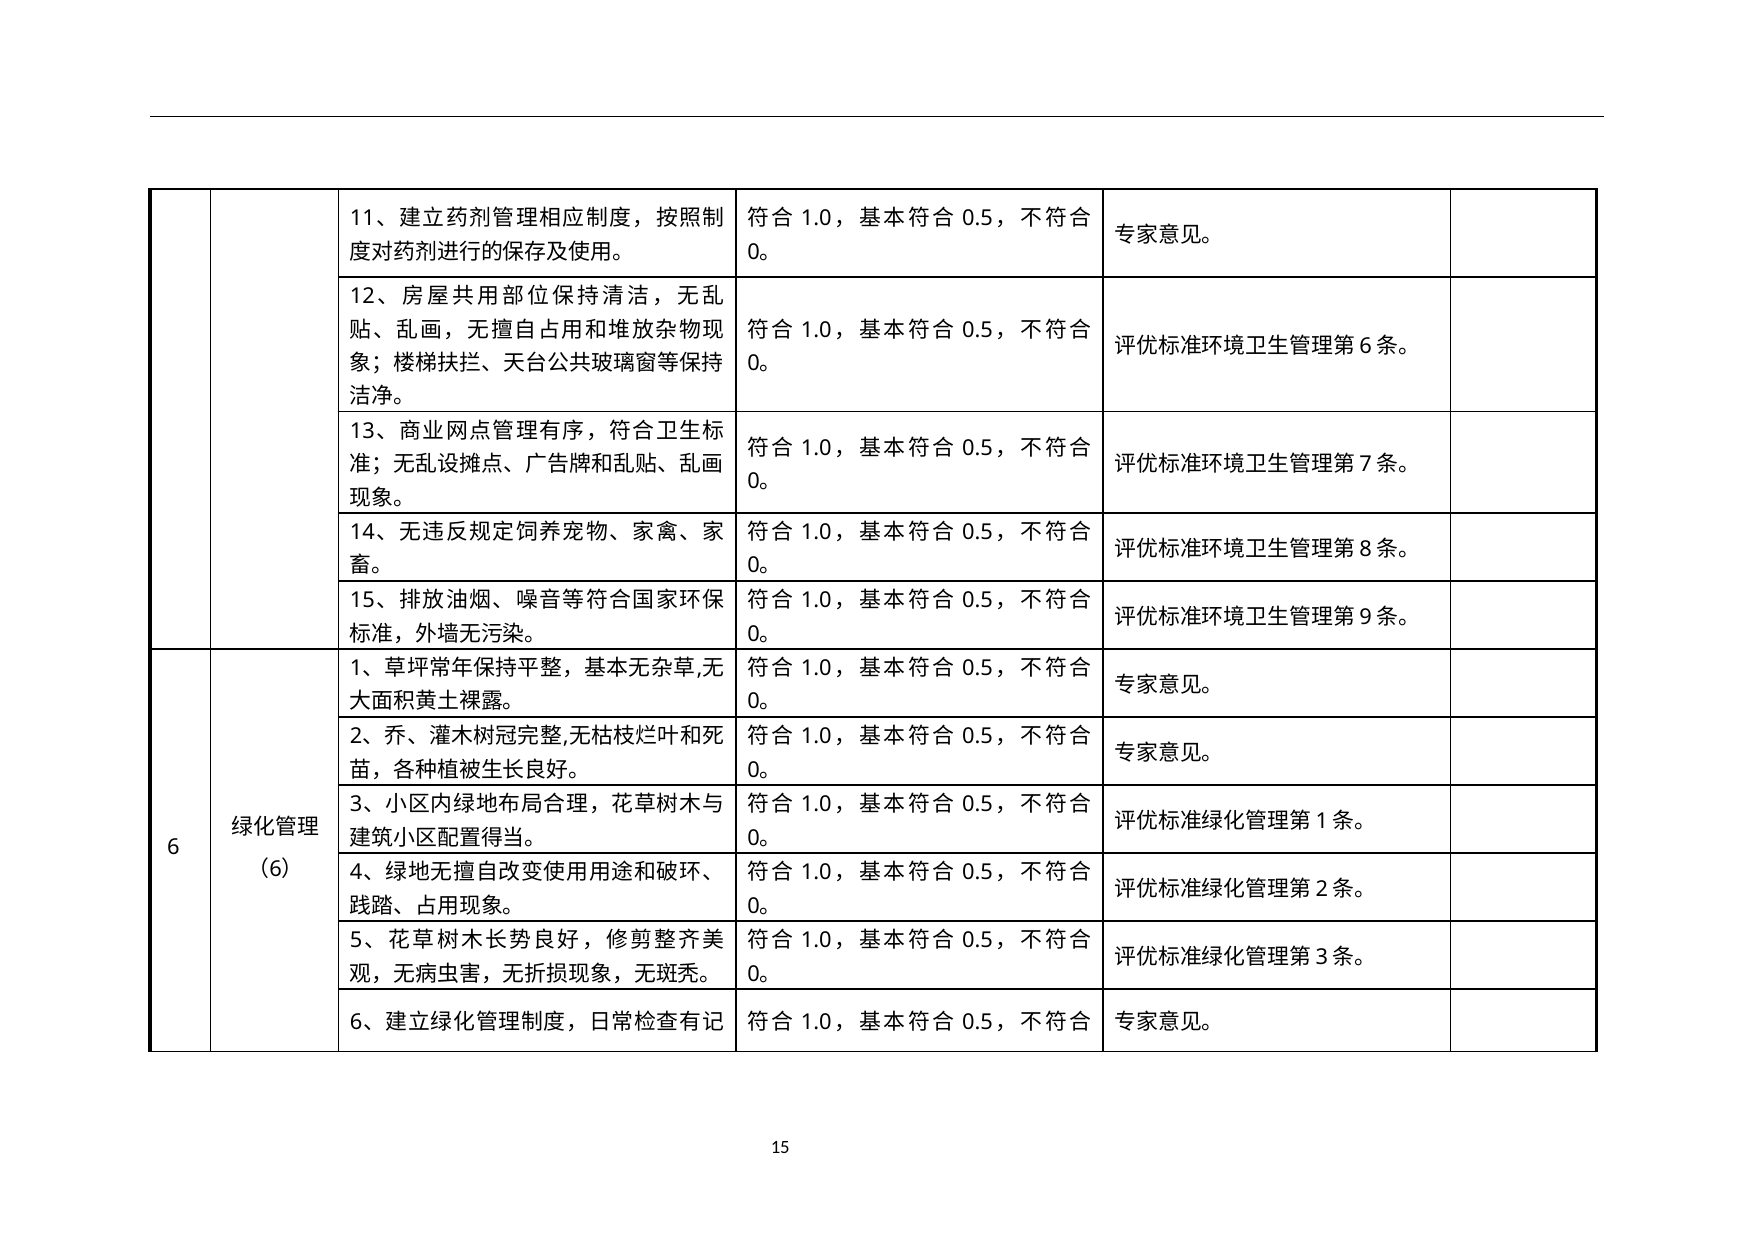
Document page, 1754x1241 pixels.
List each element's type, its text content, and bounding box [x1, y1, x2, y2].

table_cell 符合1.0，基本符合0.5，不符合0。 [737, 190, 1102, 276]
table_cell 1、草坪常年保持平整，基本无杂草,无大面积黄土裸露。 [339, 650, 735, 716]
table_cell 评优标准环境卫生管理第8条。 [1104, 514, 1450, 580]
table_cell 符合1.0，基本符合0.5，不符合0。 [737, 412, 1102, 512]
table_cell [1451, 990, 1595, 1051]
table_cell 符合1.0，基本符合0.5，不符合0。 [737, 650, 1102, 716]
table_cell 符合1.0，基本符合0.5，不符合0。 [737, 922, 1102, 988]
table_cell 5、花草树木长势良好，修剪整齐美观，无病虫害，无折损现象，无斑秃。 [339, 922, 735, 988]
table_cell 专家意见。 [1104, 718, 1450, 784]
table_cell 评优标准绿化管理第2条。 [1104, 854, 1450, 920]
table_cell 评优标准环境卫生管理第9条。 [1104, 582, 1450, 648]
table_cell 符合1.0，基本符合0.5，不符合0。 [737, 582, 1102, 648]
table_cell 14、无违反规定饲养宠物、家禽、家畜。 [339, 514, 735, 580]
table_cell 11、建立药剂管理相应制度，按照制度对药剂进行的保存及使用。 [339, 190, 735, 276]
table_cell 12、房屋共用部位保持清洁，无乱贴、乱画，无擅自占用和堆放杂物现象；楼梯扶拦、天台公共玻璃窗等保持洁净。 [339, 278, 735, 411]
table_cell 专家意见。 [1104, 190, 1450, 276]
table_cell 评优标准环境卫生管理第7条。 [1104, 412, 1450, 512]
table_cell 2、乔、灌木树冠完整,无枯枝烂叶和死苗，各种植被生长良好。 [339, 718, 735, 784]
table_cell 符合1.0，基本符合0.5，不符合0。 [737, 854, 1102, 920]
table_cell 13、商业网点管理有序，符合卫生标准；无乱设摊点、广告牌和乱贴、乱画现象。 [339, 412, 735, 512]
table_cell 6 [152, 650, 210, 1051]
table_cell [1451, 278, 1595, 411]
table_cell 符合1.0，基本符合0.5，不符合0。 [737, 990, 1102, 1051]
table_cell [1451, 786, 1595, 852]
table_cell [1451, 854, 1595, 920]
table_cell [1451, 514, 1595, 580]
table_cell [1451, 650, 1595, 716]
table_cell 绿化管理 （6） [211, 650, 338, 1051]
table_cell 评优标准绿化管理第1条。 [1104, 786, 1450, 852]
table_cell 3、小区内绿地布局合理，花草树木与建筑小区配置得当。 [339, 786, 735, 852]
table_cell 符合1.0，基本符合0.5，不符合0。 [737, 278, 1102, 411]
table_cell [339, 990, 735, 1051]
table_cell [1451, 582, 1595, 648]
table_cell 评优标准环境卫生管理第6条。 [1104, 278, 1450, 411]
table_cell 评优标准绿化管理第3条。 [1104, 922, 1450, 988]
table_cell [1451, 412, 1595, 512]
table_cell [1451, 190, 1595, 276]
table_cell 专家意见。 [1104, 650, 1450, 716]
table_cell [1451, 718, 1595, 784]
table_cell 15、排放油烟、噪音等符合国家环保标准，外墙无污染。 [339, 582, 735, 648]
table_cell 符合1.0，基本符合0.5，不符合0。 [737, 786, 1102, 852]
table_cell 符合1.0，基本符合0.5，不符合0。 [737, 514, 1102, 580]
table_cell 符合1.0，基本符合0.5，不符合0。 [737, 718, 1102, 784]
table_cell [1451, 922, 1595, 988]
table_cell 专家意见。 [1104, 990, 1450, 1051]
table_cell 4、绿地无擅自改变使用用途和破环、践踏、占用现象。 [339, 854, 735, 920]
